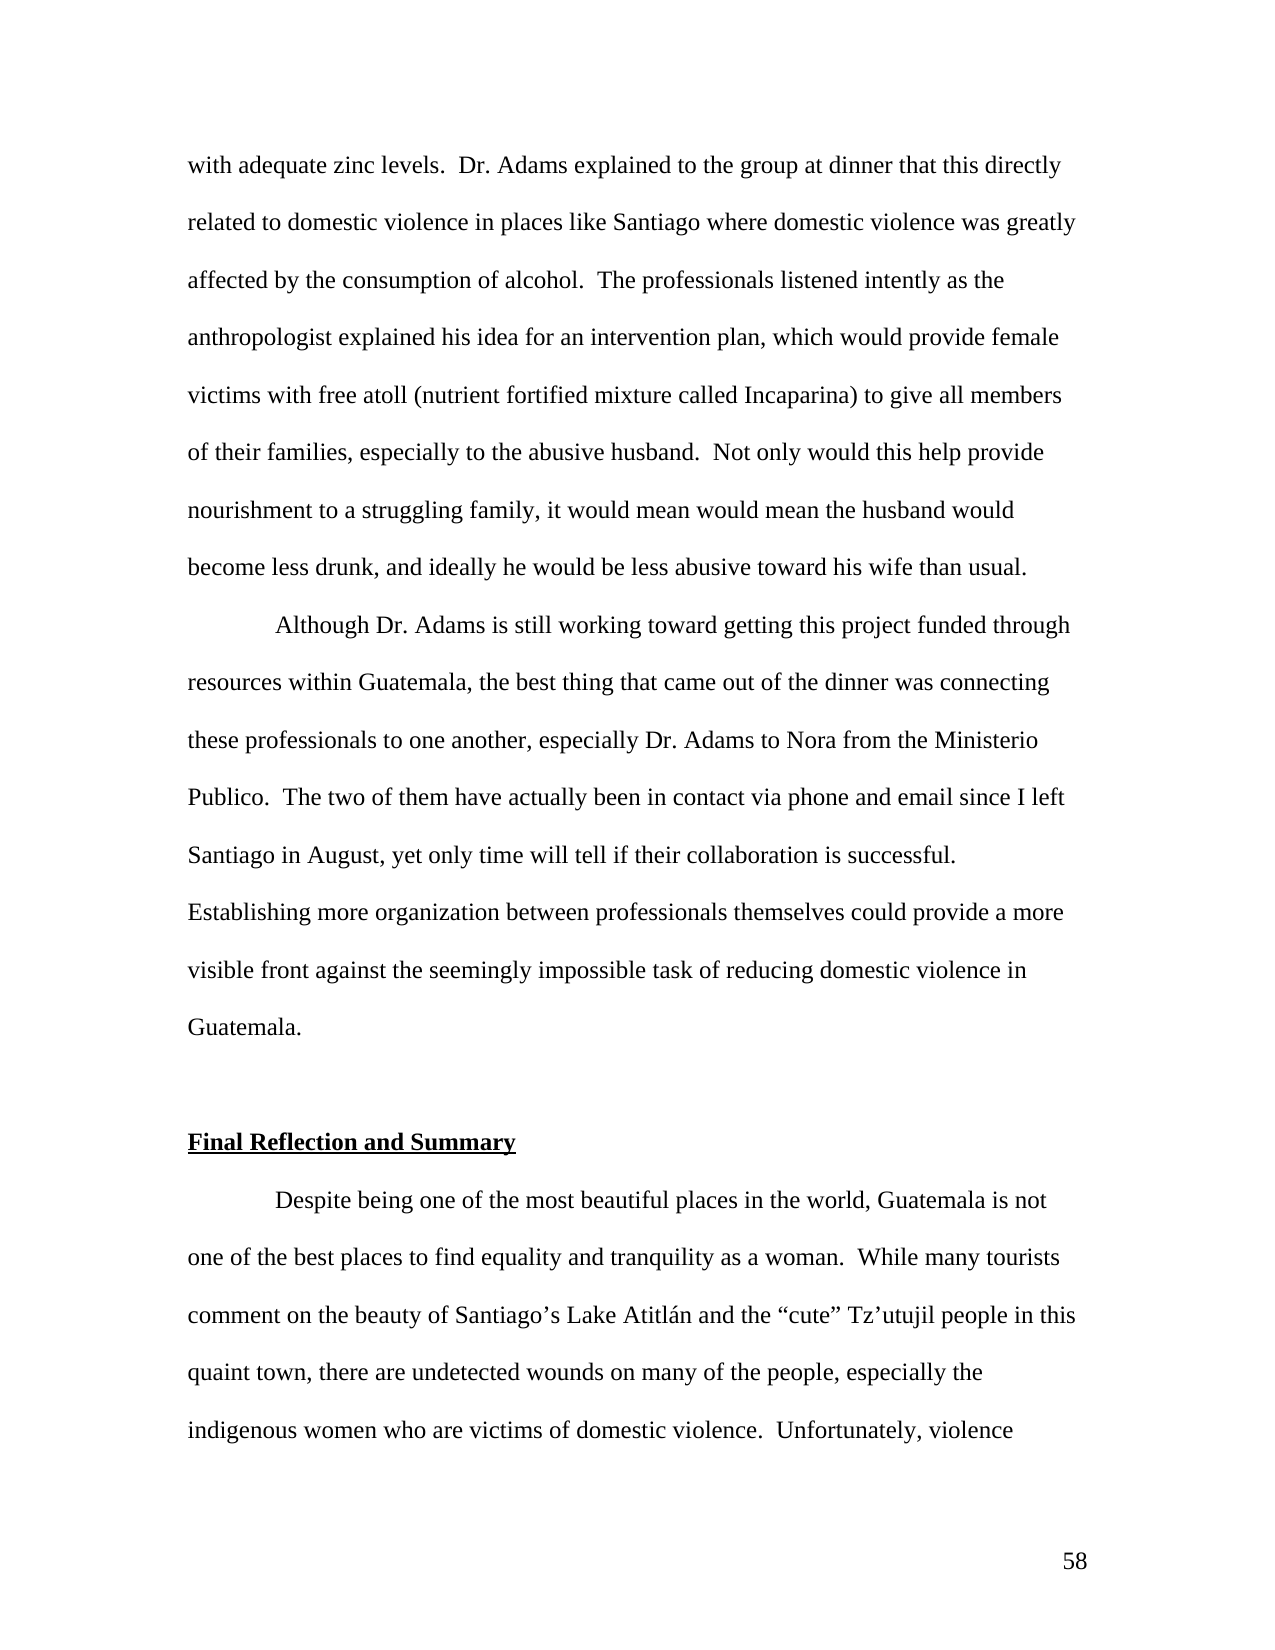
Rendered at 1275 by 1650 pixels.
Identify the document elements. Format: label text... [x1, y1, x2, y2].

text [187, 1185, 1087, 1444]
text Final Reflection and Summary [187, 1127, 1087, 1156]
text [187, 150, 1087, 581]
text Although Dr. Adams is still working toward getting this project funded through resources within Guatemala, the best thing that came out of the dinner was connecting these professionals to one another, especially Dr. Adams to Nora from the Ministerio Publico. The two of them have actually been in contact via phone and email since I left Santiago in August, yet only time will tell if their collaboration is successful. Establishing more organization between professionals themselves could provide a more visible front against the seemingly impossible task of reducing domestic violence in Guatemala. [187, 610, 1087, 1041]
